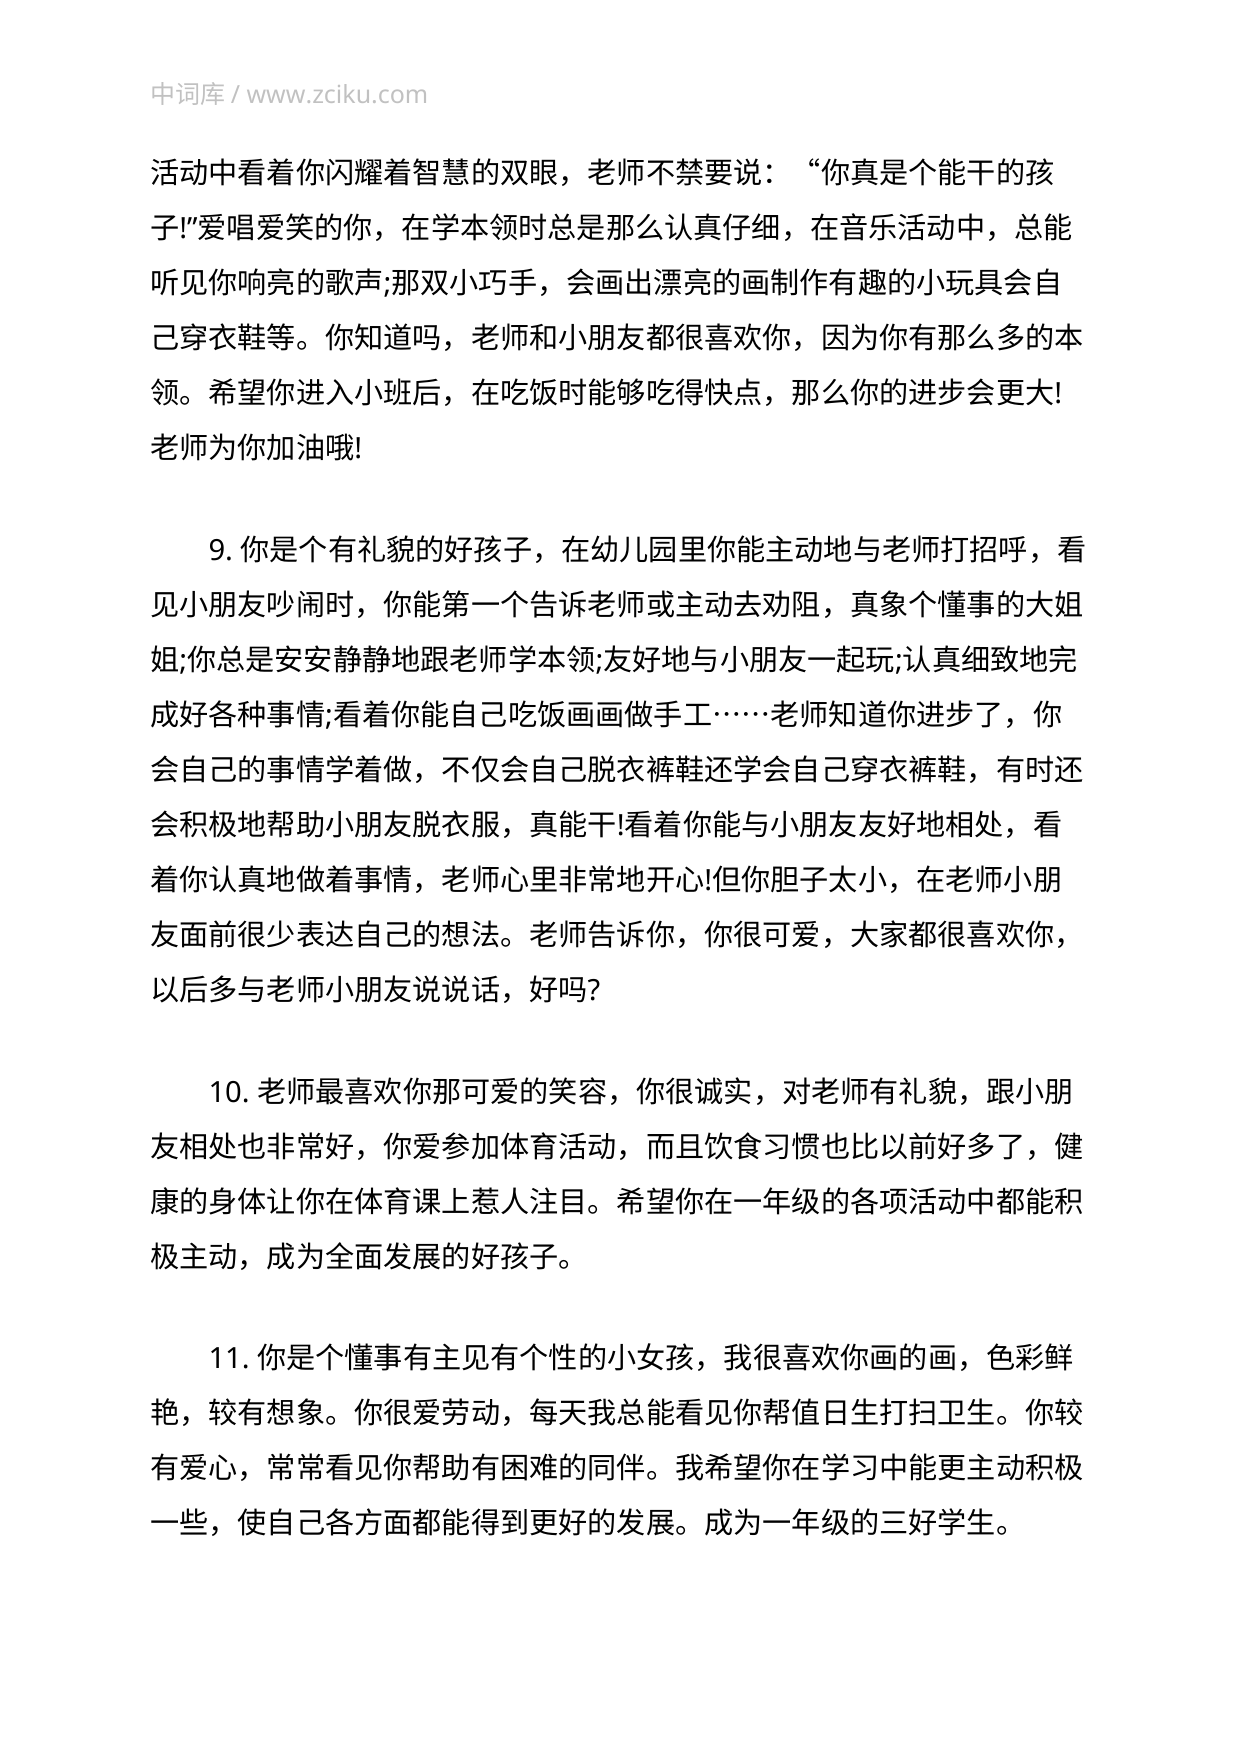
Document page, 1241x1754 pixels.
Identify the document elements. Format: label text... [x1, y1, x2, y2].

text 11. 你是个懂事有主见有个性的小女孩，我很喜欢你画的画，色彩鲜艳，较有想象。你很爱劳动，每天我总能看见你帮值日生打扫卫生。你较有爱心，常常看见你帮助有困难的同伴。我希望你在学习中能更主动积极一些，使自己各方面都能得到更好的发展。成为一年级的三好学生。 [150, 1335, 1090, 1542]
text 10. 老师最喜欢你那可爱的笑容，你很诚实，对老师有礼貌，跟小朋友相处也非常好，你爱参加体育活动，而且饮食习惯也比以前好多了，健康的身体让你在体育课上惹人注目。希望你在一年级的各项活动中都能积极主动，成为全面发展的好孩子。 [150, 1068, 1090, 1276]
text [150, 150, 1090, 467]
text 9. 你是个有礼貌的好孩子，在幼儿园里你能主动地与老师打招呼，看见小朋友吵闹时，你能第一个告诉老师或主动去劝阻，真象个懂事的大姐姐;你总是安安静静地跟老师学本领;友好地与小朋友一起玩;认真细致地完成好各种事情;看着你能自己吃饭画画做手工……老师知道你进步了，你会自己的事情学着做，不仅会自己脱衣裤鞋还学会自己穿衣裤鞋，有时还会积极地帮助小朋友脱衣服，真能干!看着你能与小朋友友好地相处，看着你认真地做着事情，老师心里非常地开心!但你胆子太小，在老师小朋友面前很少表达自己的想法。老师告诉你，你很可爱，大家都很喜欢你，以后多与老师小朋友说说话，好吗? [150, 527, 1090, 1009]
